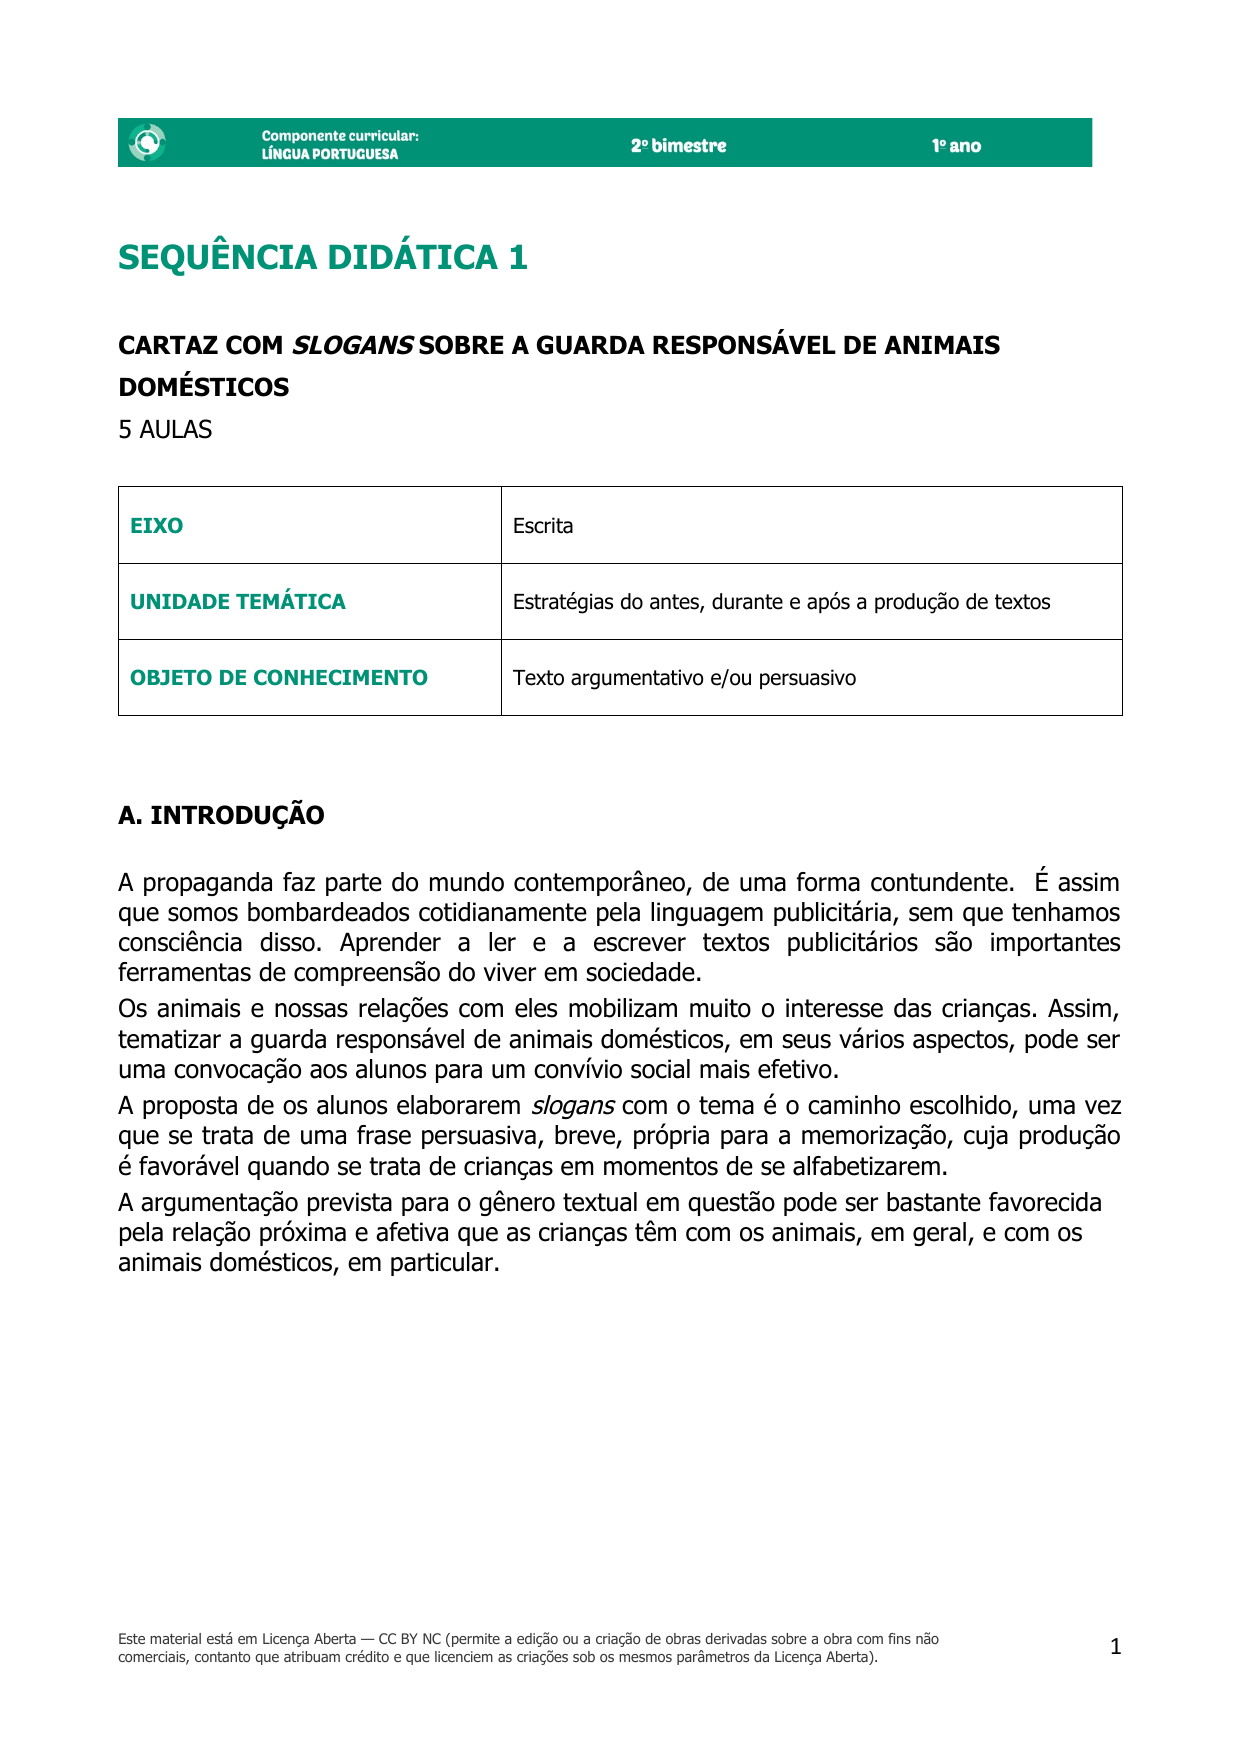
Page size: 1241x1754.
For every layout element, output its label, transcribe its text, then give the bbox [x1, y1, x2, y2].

table_cell UNIDADE TEMÁTICA [119, 564, 501, 639]
text A propaganda faz parte do mundo contemporâneo, de uma forma contundente. É assim que somos bombardeados cotidianamente pela linguagem publicitária, sem que tenhamos consciência disso. Aprender a ler e a escrever textos publicitários são importantes ferramentas de compreensão do viver em sociedade. [118, 866, 1122, 987]
table_cell Texto argumentativo e/ou persuasivo [502, 640, 1122, 715]
text A argumentação prevista para o gênero textual em questão pode ser bastante favorecida pela relação próxima e afetiva que as crianças têm com os animais, em geral, e com os animais domésticos, em particular. [118, 1186, 1122, 1277]
table_cell OBJETO DE CONHECIMENTO [119, 640, 501, 715]
text Cartaz com slogans sobre a guarda responsável de animais domésticos [118, 318, 1122, 401]
text A. INTRODUÇÃO [118, 788, 1122, 830]
table_cell Estratégias do antes, durante e após a produção de textos [502, 564, 1122, 639]
text 5 AULAS [118, 414, 1122, 444]
table_header Escrita [502, 487, 1122, 562]
picture [118, 118, 1093, 167]
text SEQUÊNCIA DIDÁTICA 1 [118, 236, 1122, 276]
table_header EIXO [119, 487, 501, 562]
text A proposta de os alunos elaborarem slogans com o tema é o caminho escolhido, uma vez que se trata de uma frase persuasiva, breve, própria para a memorização, cuja produção é favorável quando se trata de crianças em momentos de se alfabetizarem. [118, 1089, 1122, 1180]
text Os animais e nossas relações com eles mobilizam muito o interesse das crianças. Assim, tematizar a guarda responsável de animais domésticos, em seus vários aspectos, pode ser uma convocação aos alunos para um convívio social mais efetivo. [118, 993, 1122, 1083]
